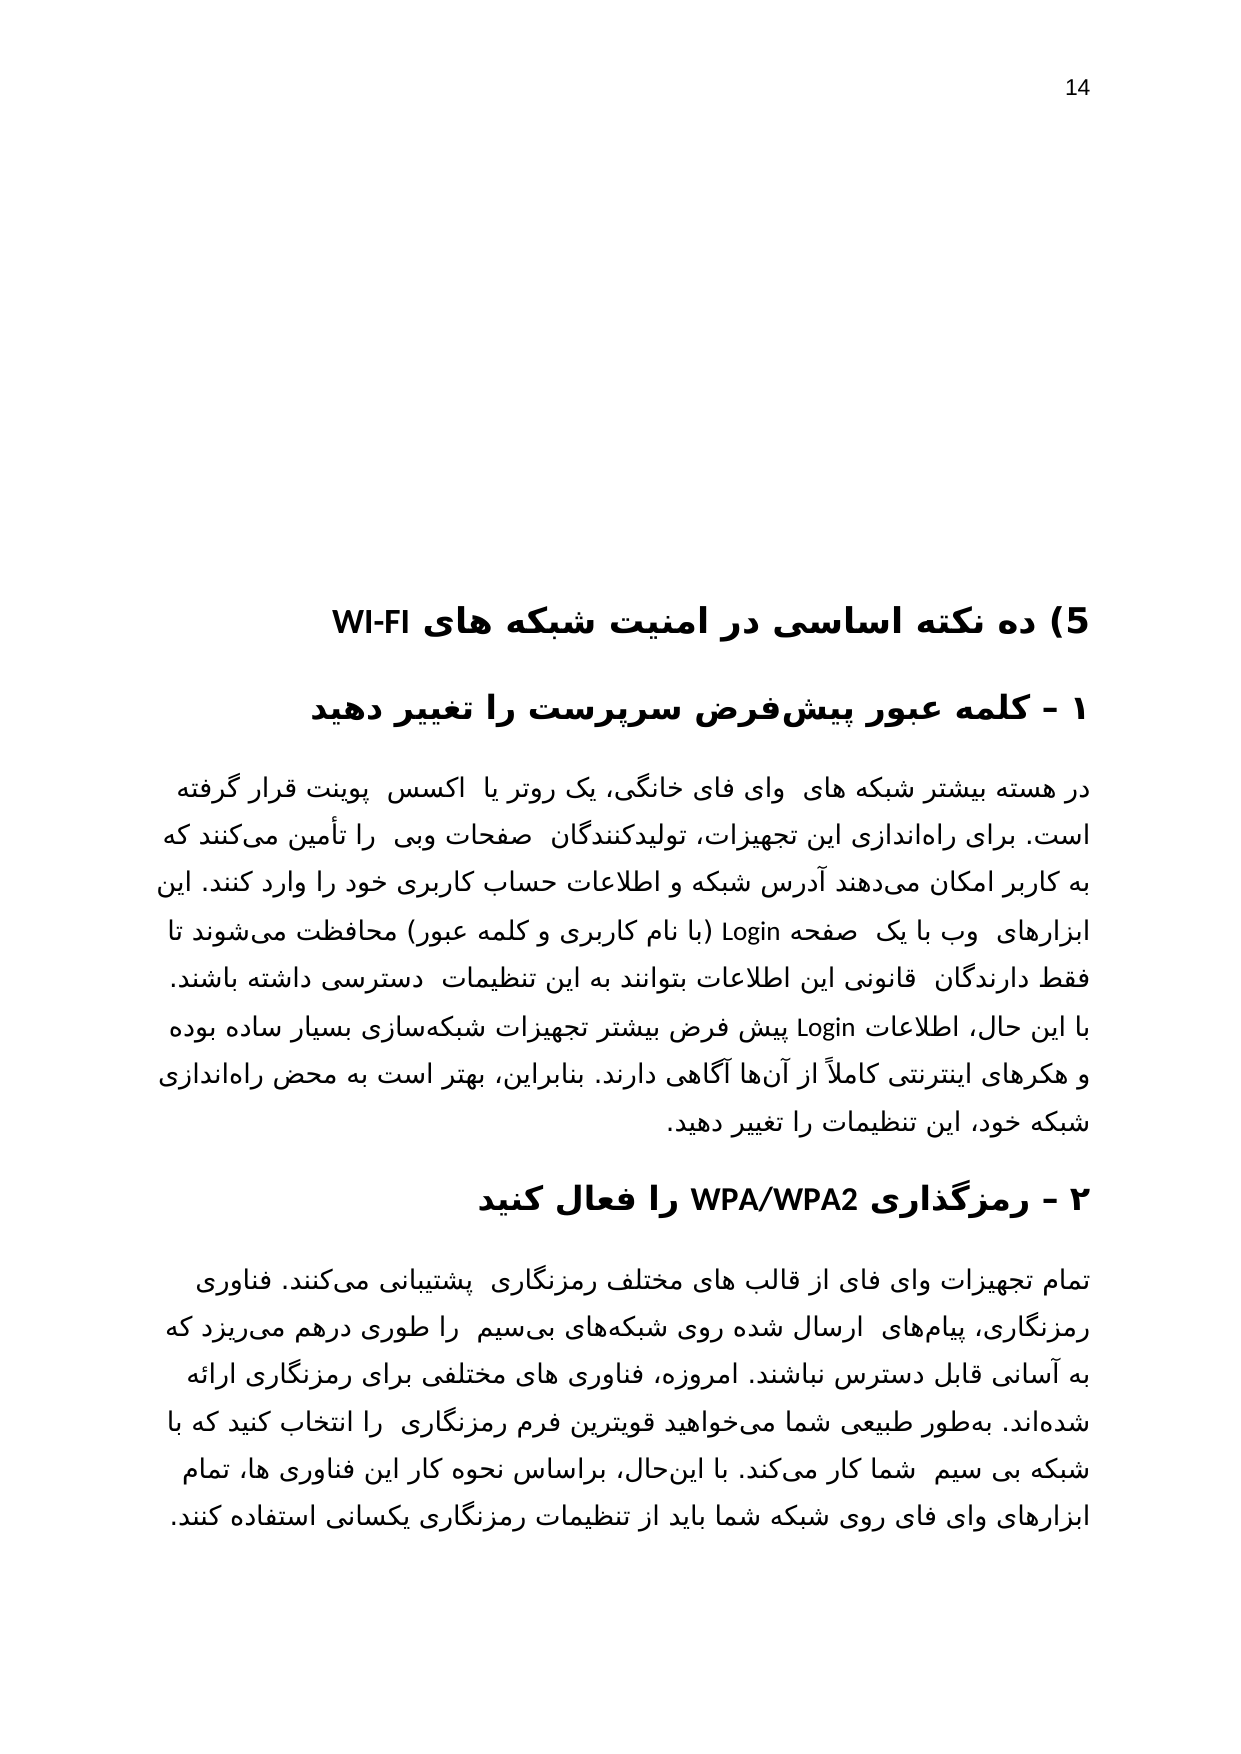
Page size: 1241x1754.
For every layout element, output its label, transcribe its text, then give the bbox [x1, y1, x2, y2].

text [150, 1264, 1090, 1532]
text در هسته بیشتر شبکه‌ های وای‌ فای خانگی، یک روتر یا اکسس پوینت قرار گرفته است. برای‌ راه‌اندازی این تجهیزات، تولیدکنندگان صفحات وبی را تأمین می‌کنند که به کاربر امکان می‌دهند آدرس شبکه و اطلاعات حساب کاربری خود را وارد کنند. این ابزارهای وب با یک صفحه Login (با نام کاربری و کلمه عبور) محافظت می‌شوند تا فقط دارندگان قانونی این اطلاعات بتوانند به این تنظیمات دسترسی داشته باشند. با این ‌حال، اطلاعات Login پیش ‌فرض بیشتر تجهیزات شبکه‌سازی بسیار ساده بوده و هکرهای اینترنتی کاملاً از آن‌ها آگاهی دارند. بنابراین، بهتر است به محض راه‌اندازی شبکه خود، این تنظیمات را تغییر دهید. [150, 772, 1090, 1137]
text 5) ده نکته اساسی در امنیت شبکه های WI-FI [150, 599, 1090, 642]
text ۱ – کلمه عبور پیش‌فرض سرپرست را تغییر دهید [150, 689, 1090, 728]
text ۲ – رمزگذاری WPA/WPA2 را فعال کنید [150, 1178, 1090, 1219]
